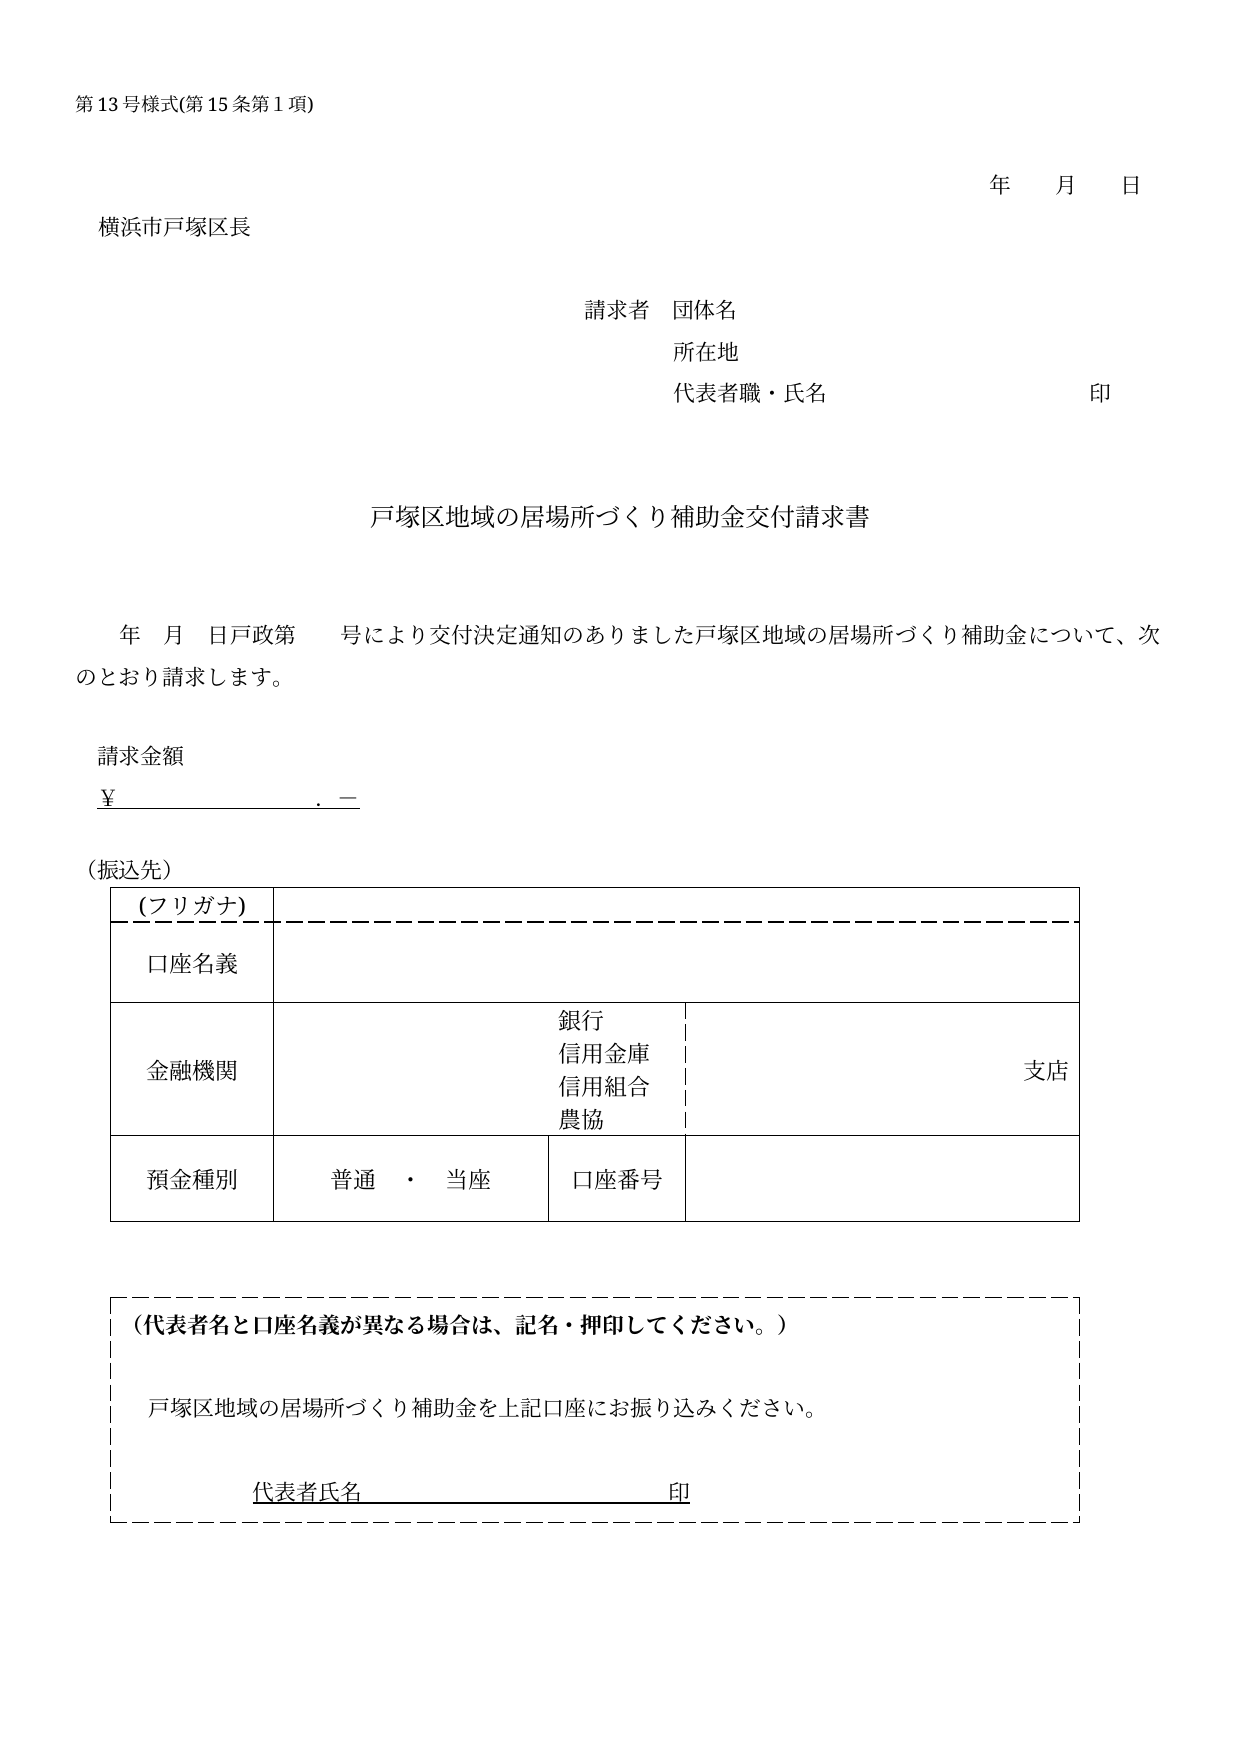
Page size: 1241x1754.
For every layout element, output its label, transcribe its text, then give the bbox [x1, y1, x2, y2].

table_cell 預金種別 [111, 1136, 273, 1221]
text ￥ ．－ [75, 771, 1165, 812]
text 年 月 日戸政第 号により交付決定通知のありました戸塚区地域の居場所づくり補助金について、次のとおり請求します。 [75, 608, 1165, 691]
table_cell 口座名義 [111, 921, 273, 1002]
table_cell 支店 [973, 1003, 1079, 1135]
table_cell 口座番号 [549, 1136, 685, 1221]
text 代表者職・氏名 印 [673, 366, 1165, 408]
table_header [274, 888, 1079, 921]
table_cell [274, 1003, 548, 1135]
text 年 月 日 [75, 158, 1142, 200]
text （振込先） [75, 850, 1165, 887]
table_cell [686, 1003, 973, 1135]
text 戸塚区地域の居場所づくり補助金交付請求書 [75, 491, 1165, 533]
table_cell [274, 921, 1079, 1002]
table_header (フリガナ) [111, 888, 273, 921]
text 所在地 [673, 325, 1165, 366]
table_cell 銀行 信用金庫 信用組合 農協 [548, 1003, 686, 1135]
text 横浜市戸塚区長 [98, 200, 1165, 241]
table_cell 普通 ・ 当座 [274, 1136, 548, 1221]
table_cell [686, 1136, 1079, 1221]
text 請求者 団体名 [584, 283, 1165, 325]
table_cell 金融機関 [111, 1003, 273, 1135]
text 第13号様式(第15条第１項) [75, 89, 1165, 116]
text 請求金額 [75, 729, 1165, 771]
table_header （代表者名と口座名義が異なる場合は、記名・押印してください。） 戸塚区地域の居場所づくり補助金を上記口座にお振り込みください。 代表者氏名 印 [111, 1297, 1079, 1522]
